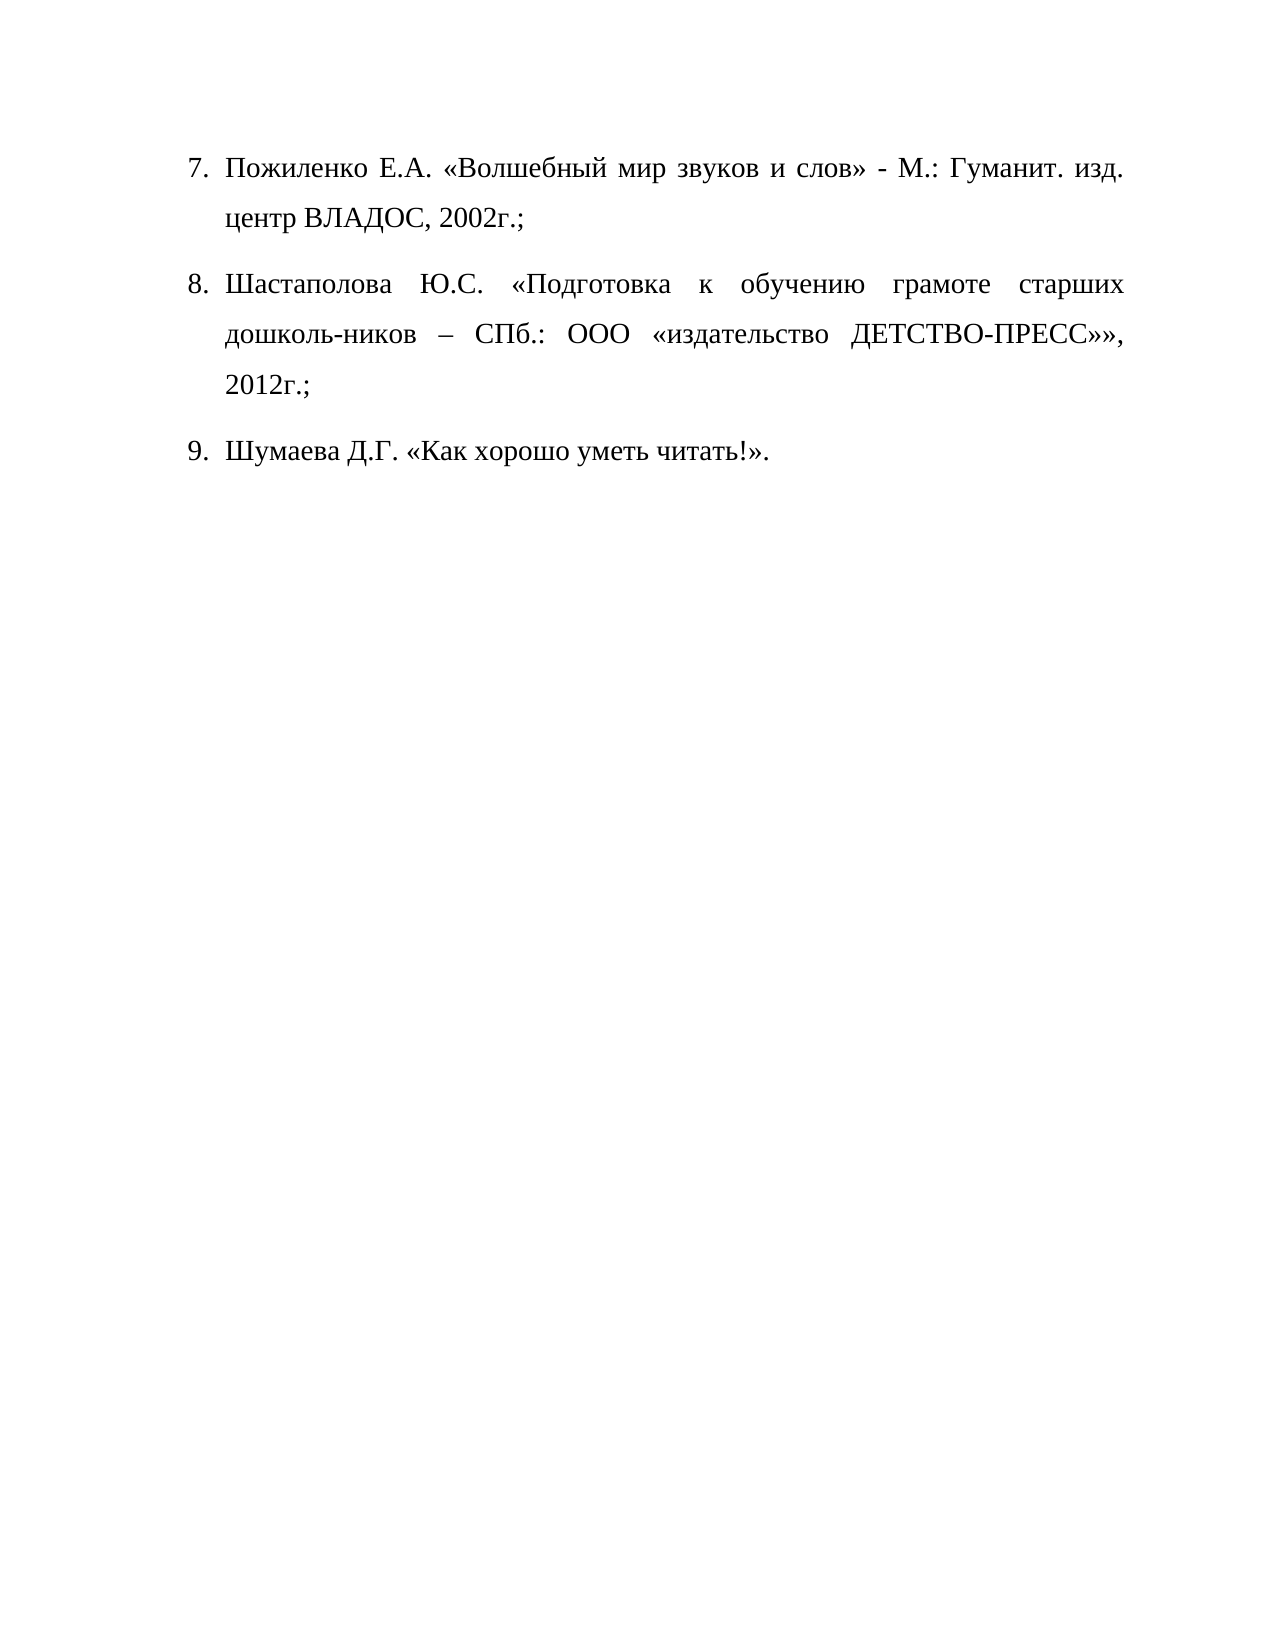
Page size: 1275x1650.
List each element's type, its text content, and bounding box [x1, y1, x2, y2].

list Пожиленко Е.А. «Волшебный мир звуков и слов» - М.: Гуманит. изд. центр ВЛАДОС, 2002г.; [187, 150, 1125, 234]
list Шастаполова Ю.С. «Подготовка к обучению грамоте старших дошколь-ников – СПб.: ООО «издательство ДЕТСТВО-ПРЕСС»», 2012г.; [187, 266, 1125, 400]
list Шумаева Д.Г. «Как хорошо уметь читать!». [187, 433, 1125, 466]
